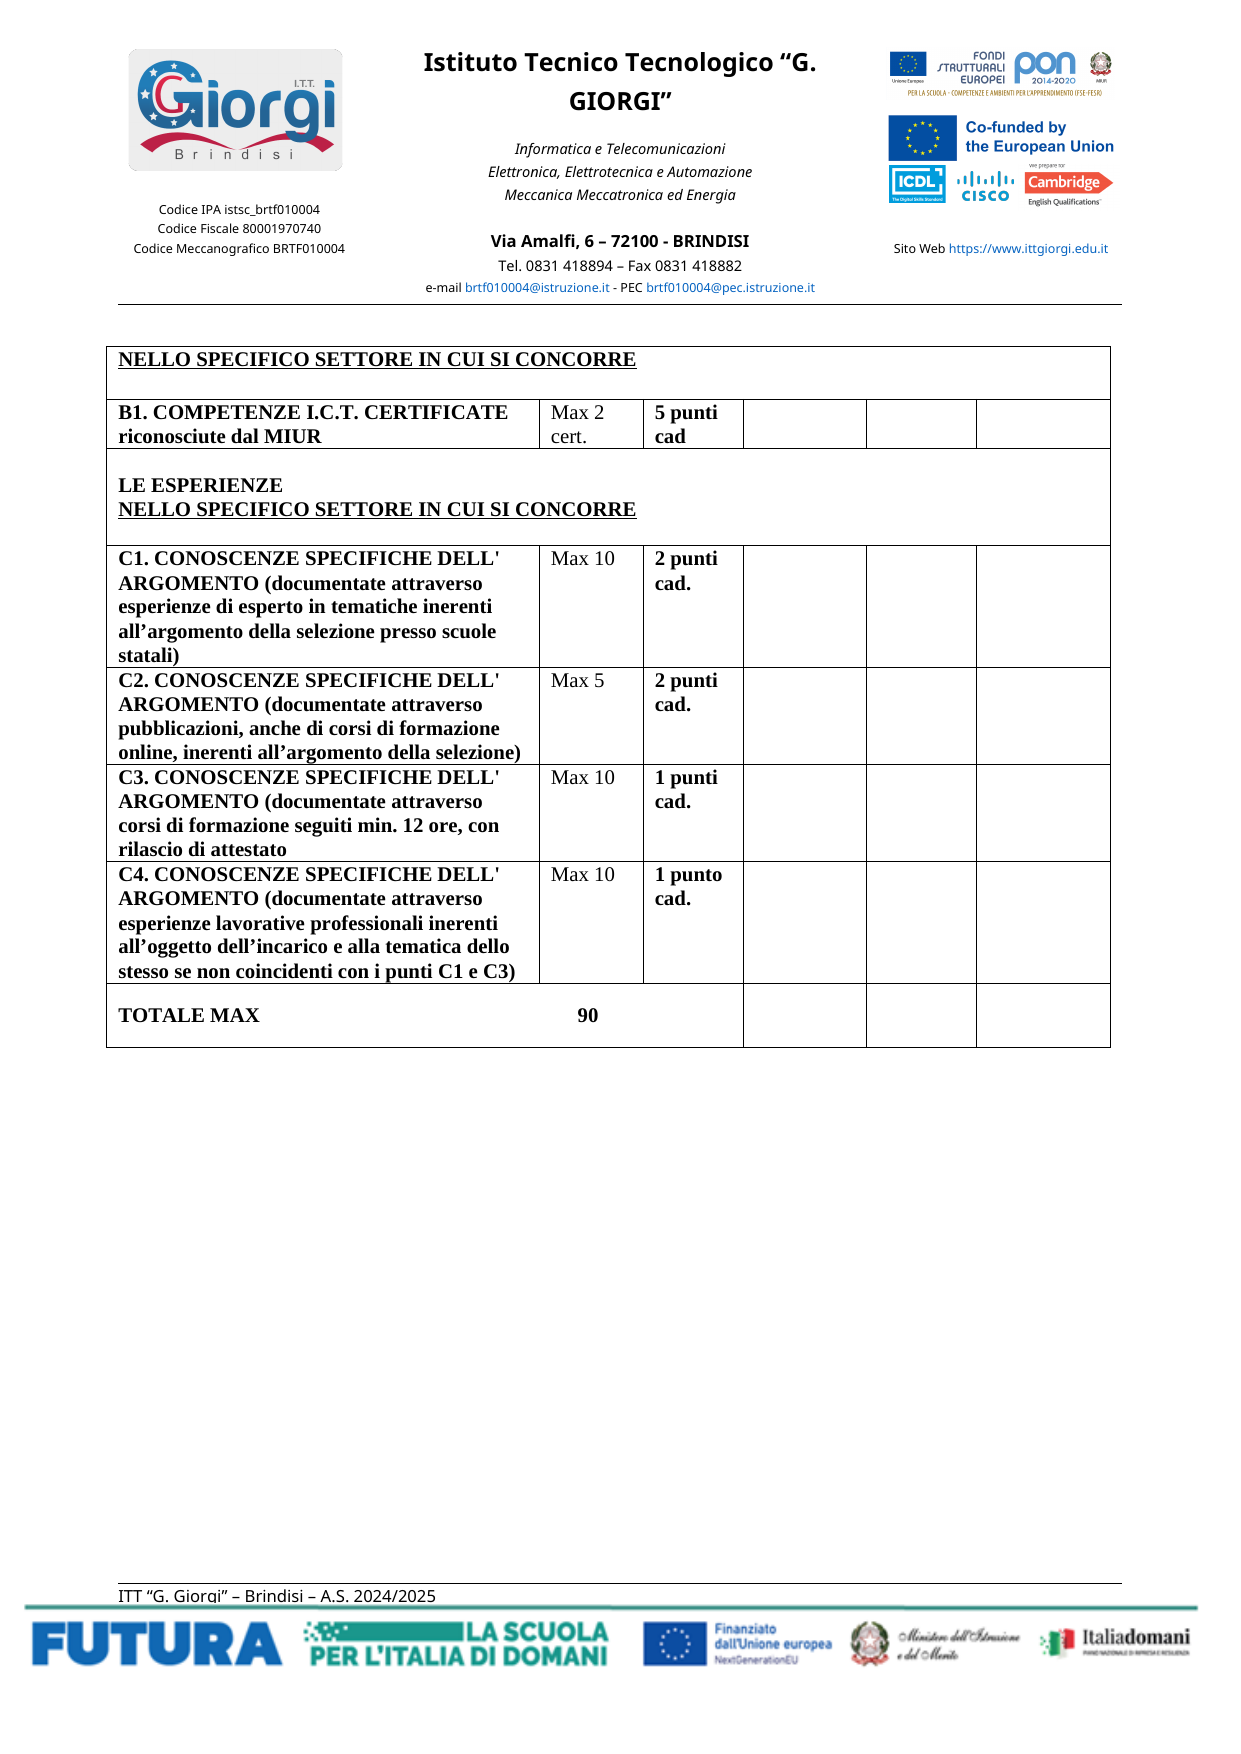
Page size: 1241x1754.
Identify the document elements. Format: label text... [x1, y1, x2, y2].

table_cell [744, 400, 866, 448]
table_cell [977, 546, 1110, 667]
picture [957, 171, 1014, 201]
picture [886, 47, 1116, 100]
table_cell C4. CONOSCENZE SPECIFICHE DELL' ARGOMENTO (documentate attraverso esperienze lavorative professionali inerenti all’oggetto dell’incarico e alla tematica dello stesso se non coincidenti con i punti C1 e C3) [107, 862, 539, 983]
table_cell [867, 546, 976, 667]
table_cell [744, 668, 866, 764]
table_cell C2. CONOSCENZE SPECIFICHE DELL' ARGOMENTO (documentate attraverso pubblicazioni, anche di corsi di formazione online, inerenti all’argomento della selezione) [107, 668, 539, 764]
picture [0, 1603, 1236, 1670]
table_cell [977, 765, 1110, 861]
table_cell [867, 400, 976, 448]
table_cell [867, 984, 976, 1047]
table_cell 1 punto cad. [644, 862, 743, 983]
table_cell [977, 862, 1110, 983]
table_cell [977, 668, 1110, 764]
picture [900, 176, 912, 186]
picture [128, 49, 343, 171]
table_cell Max 10 [540, 862, 643, 983]
table_cell Max 5 [540, 668, 643, 764]
picture [916, 176, 934, 186]
table_cell [867, 862, 976, 983]
table_cell LE ESPERIENZE NELLO SPECIFICO SETTORE IN CUI SI CONCORRE [107, 449, 1110, 545]
table_cell [744, 765, 866, 861]
picture [885, 112, 1131, 211]
table_cell 5 punti cad [644, 400, 743, 448]
table_cell [744, 984, 866, 1047]
table_cell Max 10 [540, 765, 643, 861]
table_cell LE CERTIFICAZIONI OTTENUTE NELLO SPECIFICO SETTORE IN CUI SI CONCORRE [107, 347, 1110, 399]
table_cell C1. CONOSCENZE SPECIFICHE DELL' ARGOMENTO (documentate attraverso esperienze di esperto in tematiche inerenti all’argomento della selezione presso scuole statali) [107, 546, 539, 667]
table_cell [977, 400, 1110, 448]
table_cell 2 punti cad. [644, 668, 743, 764]
table_cell B1. COMPETENZE I.C.T. CERTIFICATE riconosciute dal MIUR [107, 400, 539, 448]
table_cell [744, 862, 866, 983]
table_cell [744, 546, 866, 667]
table_cell TOTALE MAX 90 [107, 984, 743, 1047]
picture [893, 169, 942, 194]
table_cell 2 punti cad. [644, 546, 743, 667]
table_cell [977, 984, 1110, 1047]
table_cell Max 10 [540, 546, 643, 667]
table_cell 1 punti cad. [644, 765, 743, 861]
table_cell Max 2 cert. [540, 400, 643, 448]
table_cell [867, 765, 976, 861]
table_cell C3. CONOSCENZE SPECIFICHE DELL' ARGOMENTO (documentate attraverso corsi di formazione seguiti min. 12 ore, con rilascio di attestato [107, 765, 539, 861]
table_cell [867, 668, 976, 764]
